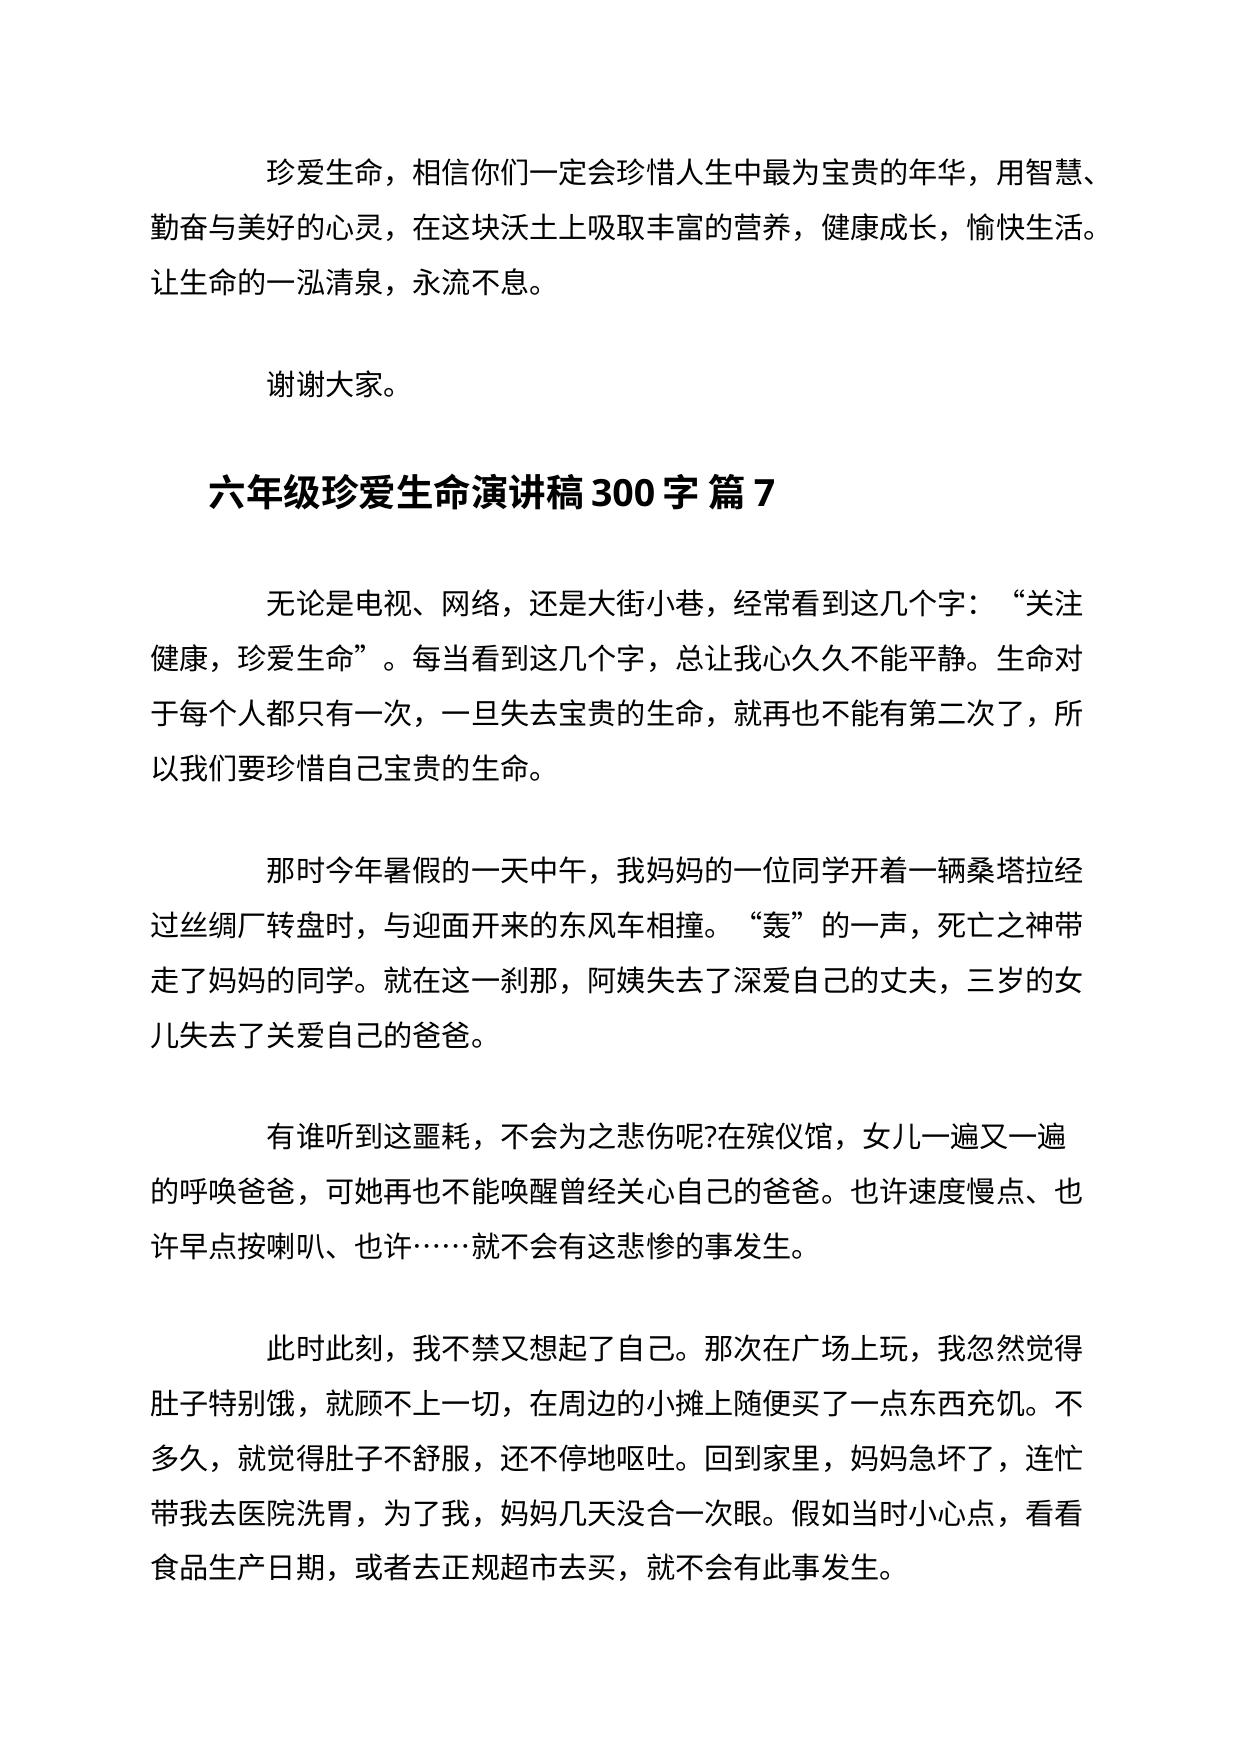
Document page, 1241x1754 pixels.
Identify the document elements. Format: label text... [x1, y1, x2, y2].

text 无论是电视、网络，还是大街小巷，经常看到这几个字：“关注健康，珍爱生命”。每当看到这几个字，总让我心久久不能平静。生命对于每个人都只有一次，一旦失去宝贵的生命，就再也不能有第二次了，所以我们要珍惜自己宝贵的生命。 [150, 581, 1090, 788]
text 谢谢大家。 [150, 362, 1090, 404]
text 珍爱生命，相信你们一定会珍惜人生中最为宝贵的年华，用智慧、勤奋与美好的心灵，在这块沃土上吸取丰富的营养，健康成长，愉快生活。让生命的一泓清泉，永流不息。 [150, 150, 1090, 302]
text 有谁听到这噩耗，不会为之悲伤呢?在殡仪馆，女儿一遍又一遍的呼唤爸爸，可她再也不能唤醒曾经关心自己的爸爸。也许速度慢点、也许早点按喇叭、也许……就不会有这悲惨的事发生。 [150, 1114, 1090, 1266]
text 此时此刻，我不禁又想起了自己。那次在广场上玩，我忽然觉得肚子特别饿，就顾不上一切，在周边的小摊上随便买了一点东西充饥。不多久，就觉得肚子不舒服，还不停地呕吐。回到家里，妈妈急坏了，连忙带我去医院洗胃，为了我，妈妈几天没合一次眼。假如当时小心点，看看食品生产日期，或者去正规超市去买，就不会有此事发生。 [150, 1326, 1090, 1587]
text 那时今年暑假的一天中午，我妈妈的一位同学开着一辆桑塔拉经过丝绸厂转盘时，与迎面开来的东风车相撞。“轰”的一声，死亡之神带走了妈妈的同学。就在这一刹那，阿姨失去了深爱自己的丈夫，三岁的女儿失去了关爱自己的爸爸。 [150, 847, 1090, 1054]
text 六年级珍爱生命演讲稿300字 篇7 [150, 463, 1090, 518]
